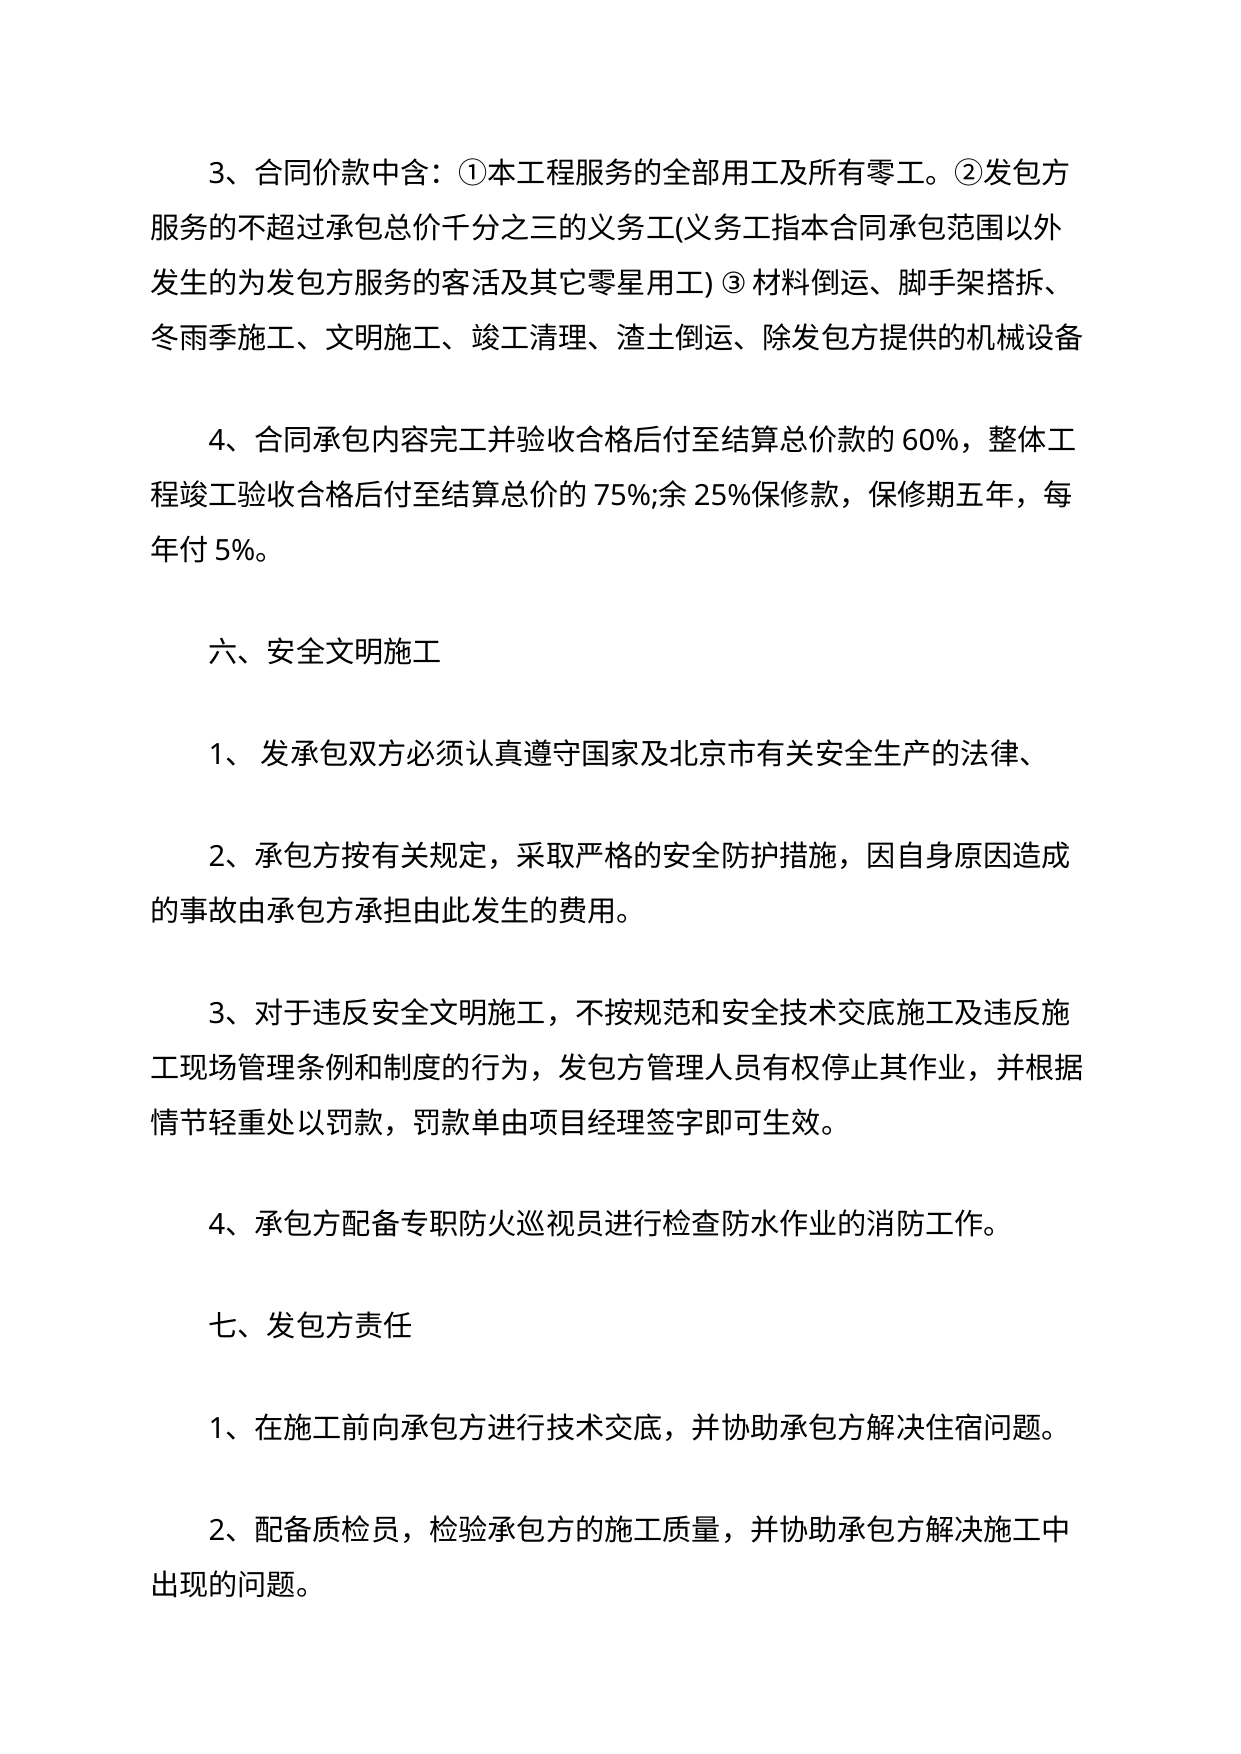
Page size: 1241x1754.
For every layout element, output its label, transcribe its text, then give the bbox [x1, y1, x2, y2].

text 4、承包方配备专职防火巡视员进行检查防水作业的消防工作。 [150, 1201, 1090, 1243]
text 六、安全文明施工 [150, 629, 1090, 671]
text 七、发包方责任 [150, 1303, 1090, 1345]
text 2、承包方按有关规定，采取严格的安全防护措施，因自身原因造成的事故由承包方承担由此发生的费用。 [150, 832, 1090, 930]
text 4、合同承包内容完工并验收合格后付至结算总价款的60%，整体工程竣工验收合格后付至结算总价的75%;余25%保修款，保修期五年，每年付5%。 [150, 417, 1090, 569]
text 1、在施工前向承包方进行技术交底，并协助承包方解决住宿问题。 [150, 1405, 1090, 1447]
text 3、合同价款中含：①本工程服务的全部用工及所有零工。②发包方服务的不超过承包总价千分之三的义务工(义务工指本合同承包范围以外发生的为发包方服务的客活及其它零星用工) ③材料倒运、脚手架搭拆、冬雨季施工、文明施工、竣工清理、渣土倒运、除发包方提供的机械设备 [150, 150, 1090, 357]
text 3、对于违反安全文明施工，不按规范和安全技术交底施工及违反施工现场管理条例和制度的行为，发包方管理人员有权停止其作业，并根据情节轻重处以罚款，罚款单由项目经理签字即可生效。 [150, 989, 1090, 1141]
text 1、 发承包双方必须认真遵守国家及北京市有关安全生产的法律、 [150, 731, 1090, 773]
text 2、配备质检员，检验承包方的施工质量，并协助承包方解决施工中出现的问题。 [150, 1507, 1090, 1604]
